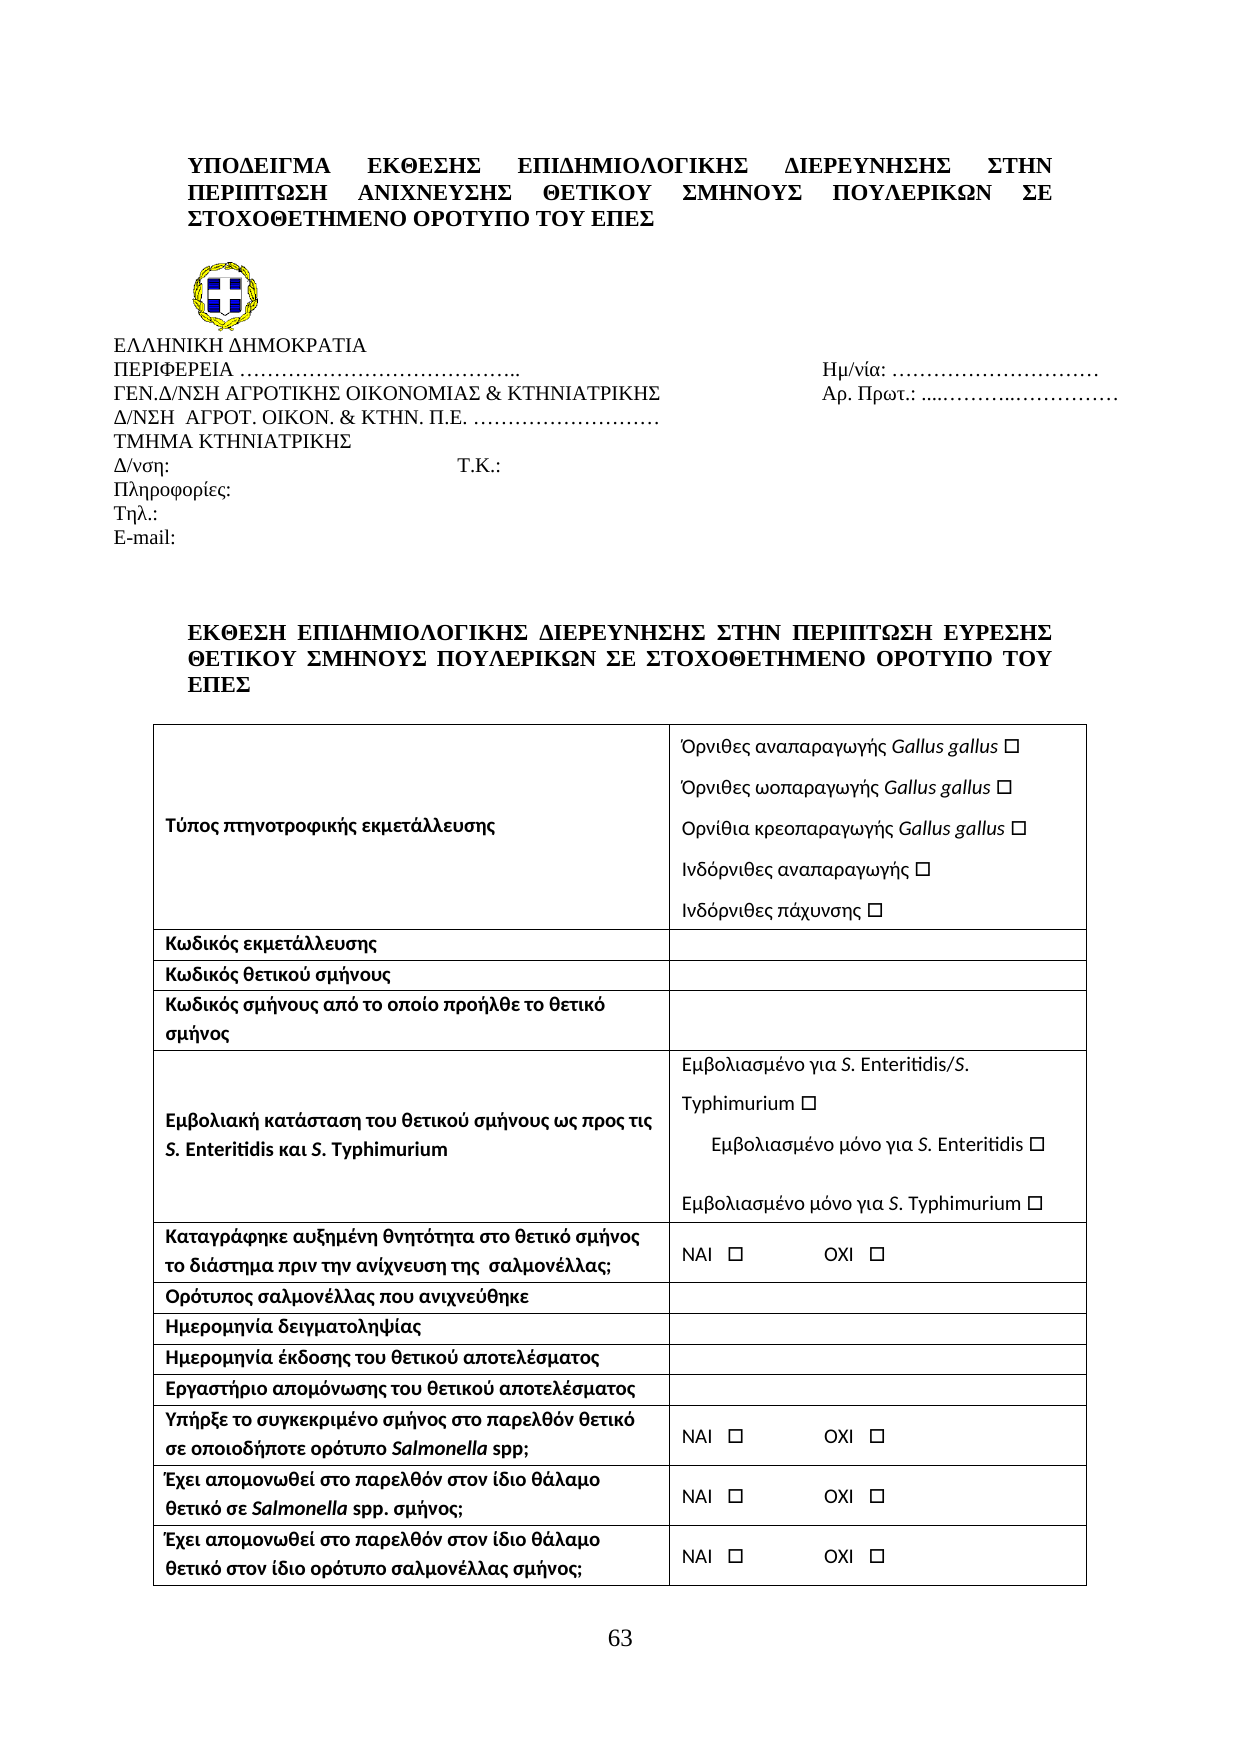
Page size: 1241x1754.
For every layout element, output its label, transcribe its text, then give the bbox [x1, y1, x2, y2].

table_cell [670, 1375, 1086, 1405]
table_cell Ημερομηνία έκδοσης του θετικού αποτελέσματος [154, 1345, 669, 1374]
table_cell ΝΑΙ □ ΟΧΙ □ [670, 1223, 1086, 1282]
table_cell [670, 961, 1086, 990]
text ΤΜΗΜΑ ΚΤΗΝΙΑΤΡΙΚΗΣ [113, 429, 1148, 453]
text Τηλ.: [113, 501, 1148, 525]
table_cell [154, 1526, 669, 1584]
table_cell [670, 991, 1086, 1050]
table_header Όρνιθες αναπαραγωγής Gallus gallus □ Όρνιθες ωοπαραγωγής Gallus gallus □ Ορνίθια κρεοπαραγωγής Gallus gallus □ Ινδόρνιθες αναπαραγωγής □ Ινδόρνιθες πάχυνσης □ [670, 725, 1086, 929]
table_cell Κωδικός θετικού σμήνους [154, 961, 669, 990]
text Δ/νση: Τ.Κ.: [113, 453, 1148, 477]
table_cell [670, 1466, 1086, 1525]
text Δ/ΝΣΗ ΑΓΡΟΤ. ΟΙΚΟΝ. & ΚΤΗΝ. Π.Ε. ……………………… [113, 405, 1148, 429]
text ΓΕΝ.Δ/ΝΣΗ ΑΓΡΟΤΙΚΗΣ ΟΙΚΟΝΟΜΙΑΣ & ΚΤΗΝΙΑΤΡΙΚΗΣ Αρ. Πρωτ.: ....………..…………… [113, 381, 1148, 405]
table_cell [670, 1283, 1086, 1313]
table_cell Εμβολιασμένο για S. Enteritidis/S. Typhimurium □ Εμβολιασμένο μόνο για S. Enteritidis □ Εμβολιασμένο μόνο για S. Typhimurium □ [670, 1051, 1086, 1222]
text ΠΕΡΙΦΕΡΕΙΑ ………………………………….. Ημ/νία: ………………………… [113, 357, 1148, 381]
table_cell Ορότυπος σαλμονέλλας που ανιχνεύθηκε [154, 1283, 669, 1313]
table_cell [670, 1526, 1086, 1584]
picture [187, 257, 263, 333]
table_cell [670, 930, 1086, 960]
text ΕΚΘΕΣΗ ΕΠΙΔΗΜΙΟΛΟΓΙΚΗΣ ΔΙΕΡΕΥΝΗΣΗΣ ΣΤΗΝ ΠΕΡΙΠΤΩΣΗ ΕΥΡΕΣΗΣ ΘΕΤΙΚΟΥ ΣΜΗΝΟΥΣ ΠΟΥΛΕΡΙΚΩΝ ΣΕ ΣΤΟΧΟΘΕΤΗΜΕΝΟ ΟΡΟΤΥΠΟ ΤΟΥ ΕΠΕΣ [187, 619, 1053, 698]
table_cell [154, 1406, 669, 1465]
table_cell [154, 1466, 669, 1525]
text Πληροφορίες: [113, 477, 1148, 501]
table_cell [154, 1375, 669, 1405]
table_header Τύπος πτηνοτροφικής εκμετάλλευσης [154, 725, 669, 929]
table_cell Κωδικός εκμετάλλευσης [154, 930, 669, 960]
table_cell Εμβολιακή κατάσταση του θετικού σμήνους ως προς τις S. Enteritidis και S. Typhimurium [154, 1051, 669, 1222]
table_cell [670, 1314, 1086, 1343]
text E-mail: [113, 525, 1148, 549]
table_cell Καταγράφηκε αυξημένη θνητότητα στο θετικό σμήνος το διάστημα πριν την ανίχνευση της σαλμονέλλας; [154, 1223, 669, 1282]
table_cell Ημερομηνία δειγματοληψίας [154, 1314, 669, 1343]
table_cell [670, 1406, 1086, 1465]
table_cell Κωδικός σμήνους από το οποίο προήλθε το θετικό σμήνος [154, 991, 669, 1050]
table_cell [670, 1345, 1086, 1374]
text ΥΠΟΔΕΙΓΜΑ ΕΚΘΕΣΗΣ ΕΠΙΔΗΜΙΟΛΟΓΙΚΗΣ ΔΙΕΡΕΥΝΗΣΗΣ ΣΤΗΝ ΠΕΡΙΠΤΩΣΗ ΑΝΙΧΝΕΥΣΗΣ ΘΕΤΙΚΟΥ ΣΜΗΝΟΥΣ ΠΟΥΛΕΡΙΚΩΝ ΣΕ ΣΤΟΧΟΘΕΤΗΜΕΝΟ ΟΡΟΤΥΠΟ ΤΟΥ ΕΠΕΣ [187, 150, 1053, 231]
text ΕΛΛΗΝΙΚΗ ΔΗΜΟΚΡΑΤΙΑ [113, 333, 1148, 357]
